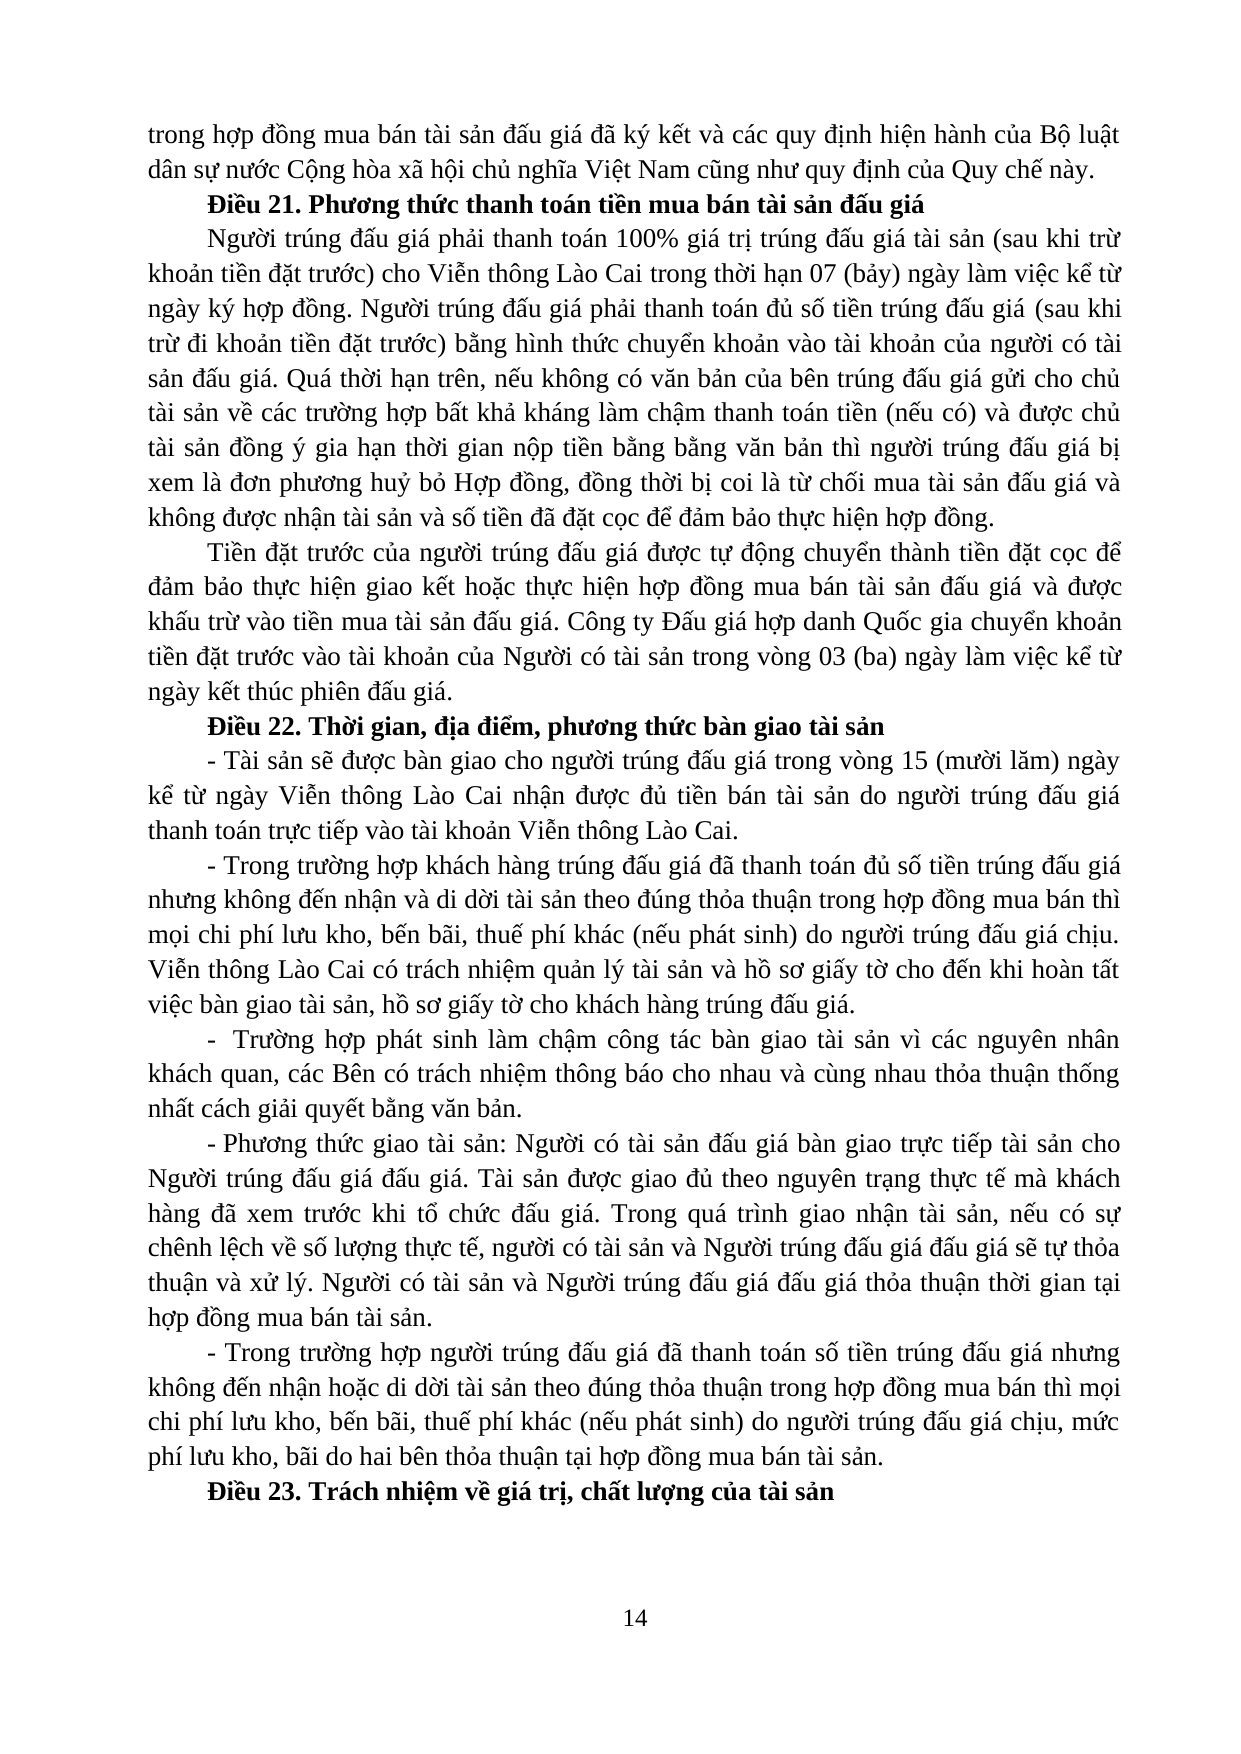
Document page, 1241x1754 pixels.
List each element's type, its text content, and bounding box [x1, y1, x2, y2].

text - Trong trường hợp người trúng đấu giá đã thanh toán số tiền trúng đấu giá nhưng không đến nhận hoặc di dời tài sản theo đúng thỏa thuận trong hợp đồng mua bán thì mọi chi phí lưu kho, bến bãi, thuế phí khác (nếu phát sinh) do người trúng đấu giá chịu, mức phí lưu kho, bãi do hai bên thỏa thuận tại hợp đồng mua bán tài sản. [148, 1336, 1122, 1471]
text - Tài sản sẽ được bàn giao cho người trúng đấu giá trong vòng 15 (mười lăm) ngày kể từ ngày Viễn thông Lào Cai nhận được đủ tiền bán tài sản do người trúng đấu giá thanh toán trực tiếp vào tài khoản Viễn thông Lào Cai. [148, 744, 1122, 845]
text Người trúng đấu giá phải thanh toán 100% giá trị trúng đấu giá tài sản (sau khi trừ khoản tiền đặt trước) cho Viễn thông Lào Cai trong thời hạn 07 (bảy) ngày làm việc kể từ ngày ký hợp đồng. Người trúng đấu giá phải thanh toán đủ số tiền trúng đấu giá (sau khi trừ đi khoản tiền đặt trước) bằng hình thức chuyển khoản vào tài khoản của người có tài sản đấu giá. Quá thời hạn trên, nếu không có văn bản của bên trúng đấu giá gửi cho chủ tài sản về các trường hợp bất khả kháng làm chậm thanh toán tiền (nếu có) và được chủ tài sản đồng ý gia hạn thời gian nộp tiền bằng bằng văn bản thì người trúng đấu giá bị xem là đơn phương huỷ bỏ Hợp đồng, đồng thời bị coi là từ chối mua tài sản đấu giá và không được nhận tài sản và số tiền đã đặt cọc để đảm bảo thực hiện hợp đồng. [148, 222, 1122, 532]
text Tiền đặt trước của người trúng đấu giá được tự động chuyển thành tiền đặt cọc để đảm bảo thực hiện giao kết hoặc thực hiện hợp đồng mua bán tài sản đấu giá và được khấu trừ vào tiền mua tài sản đấu giá. Công ty Đấu giá hợp danh Quốc gia chuyển khoản tiền đặt trước vào tài khoản của Người có tài sản trong vòng 03 (ba) ngày làm việc kể từ ngày kết thúc phiên đấu giá. [148, 536, 1122, 706]
list Trường hợp phát sinh làm chậm công tác bàn giao tài sản vì các nguyên nhân khách quan, các Bên có trách nhiệm thông báo cho nhau và cùng nhau thỏa thuận thống nhất cách giải quyết bằng văn bản. [148, 1023, 1122, 1123]
text - Trong trường hợp khách hàng trúng đấu giá đã thanh toán đủ số tiền trúng đấu giá nhưng không đến nhận và di dời tài sản theo đúng thỏa thuận trong hợp đồng mua bán thì mọi chi phí lưu kho, bến bãi, thuế phí khác (nếu phát sinh) do người trúng đấu giá chịu. Viễn thông Lào Cai có trách nhiệm quản lý tài sản và hồ sơ giấy tờ cho đến khi hoàn tất việc bàn giao tài sản, hồ sơ giấy tờ cho khách hàng trúng đấu giá. [148, 849, 1122, 1019]
text Điều 21. Phương thức thanh toán tiền mua bán tài sản đấu giá [148, 188, 1122, 219]
text Điều 22. Thời gian, địa điểm, phương thức bàn giao tài sản [148, 709, 1122, 741]
text Điều 23. Trách nhiệm về giá trị, chất lượng của tài sản [148, 1475, 1122, 1506]
list Phương thức giao tài sản: Người có tài sản đấu giá bàn giao trực tiếp tài sản cho Người trúng đấu giá đấu giá. Tài sản được giao đủ theo nguyên trạng thực tế mà khách hàng đã xem trước khi tổ chức đấu giá. Trong quá trình giao nhận tài sản, nếu có sự chênh lệch về số lượng thực tế, người có tài sản và Người trúng đấu giá đấu giá sẽ tự thỏa thuận và xử lý. Người có tài sản và Người trúng đấu giá đấu giá thỏa thuận thời gian tại hợp đồng mua bán tài sản. [148, 1127, 1122, 1332]
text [148, 118, 1122, 184]
